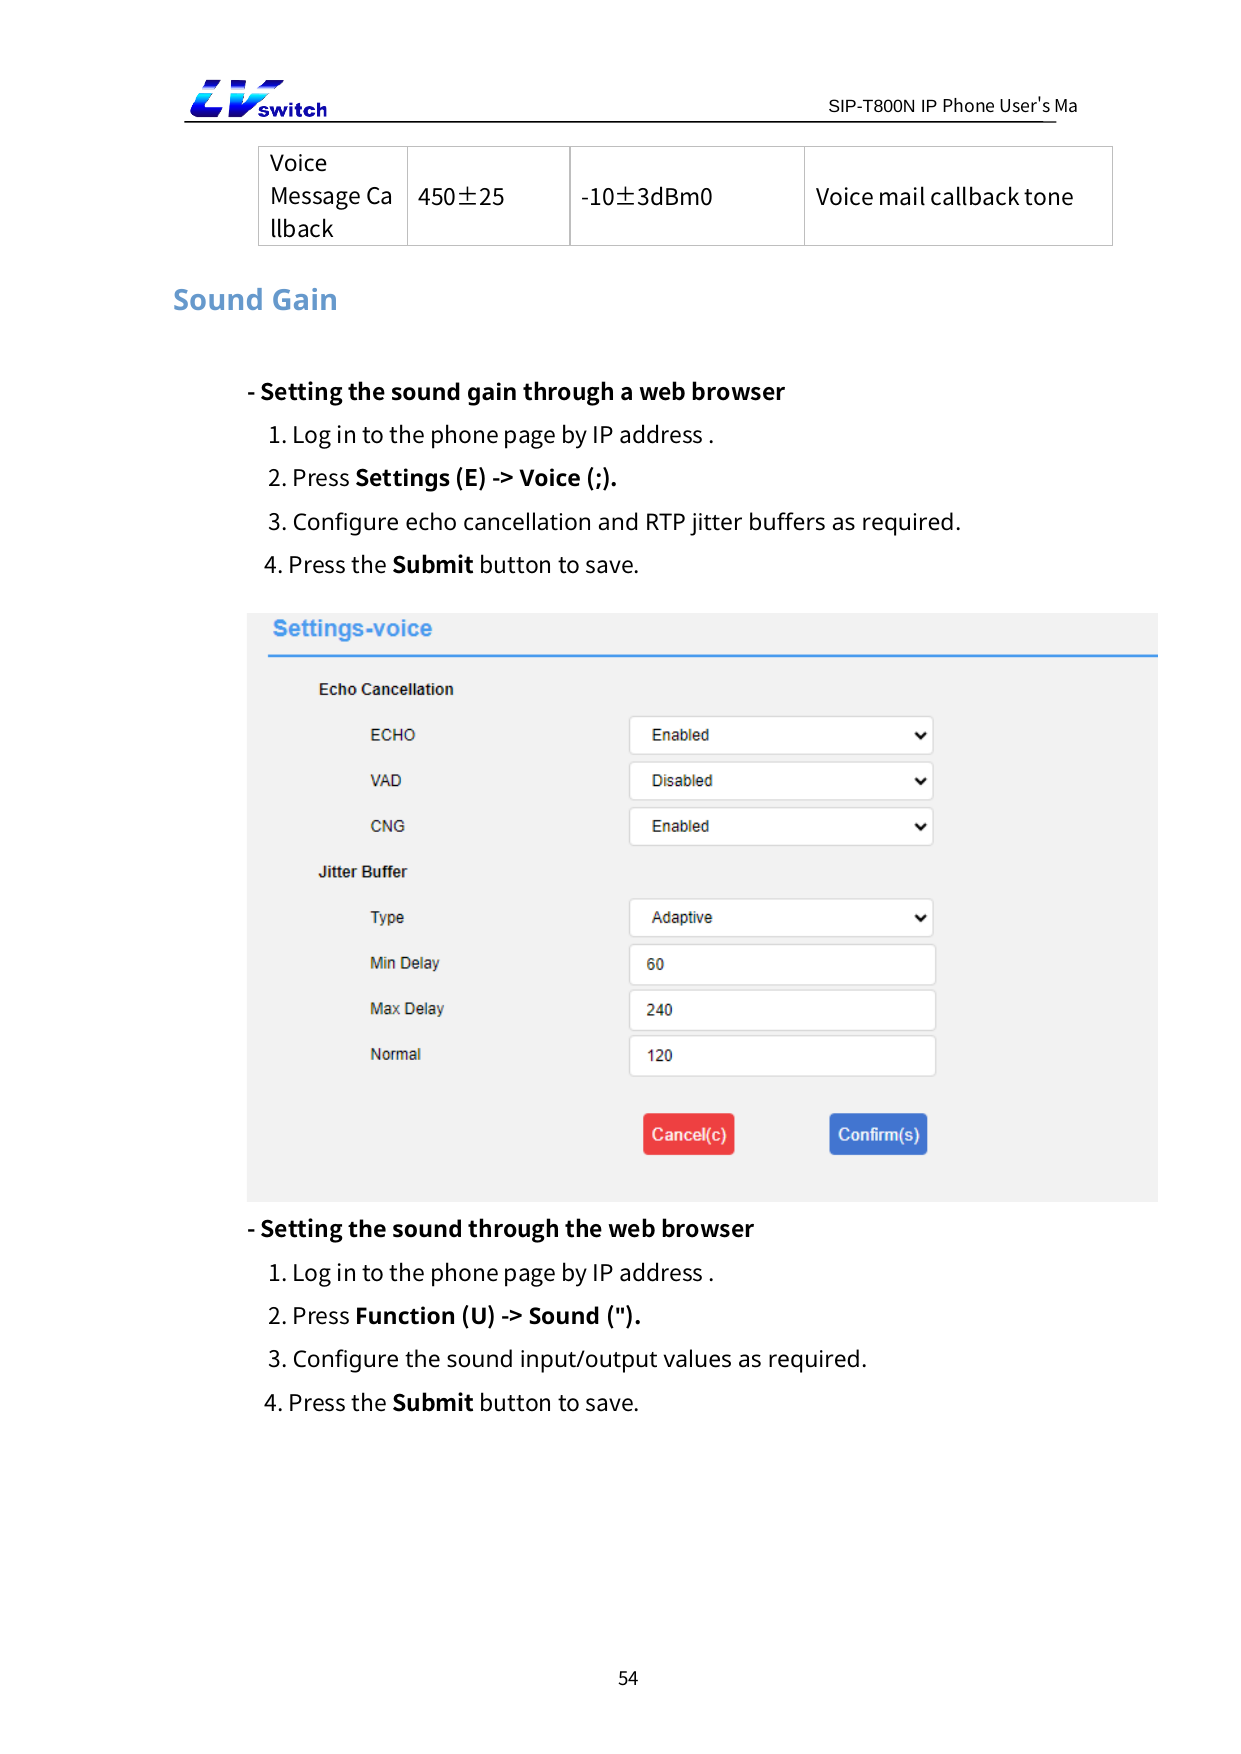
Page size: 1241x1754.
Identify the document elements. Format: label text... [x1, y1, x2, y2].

table_cell -10±3dBm0 [571, 147, 804, 244]
table_cell Voice mail callback tone [805, 147, 1112, 244]
text 3. Configure echo cancellation and RTP jitter buffers as required. [173, 503, 1084, 537]
text 1. Log in to the phone page by IP address . [173, 1255, 1084, 1288]
text 2. Press Function (U) -> Sound ("). [173, 1298, 1084, 1331]
text 4. Press the Submit button to save. [173, 1384, 1084, 1418]
text - Setting the sound through the web browser [245, 1211, 1084, 1245]
text 3. Configure the sound input/output values as required. [173, 1341, 1084, 1374]
text 4. Press the Submit button to save. [173, 547, 1084, 580]
text 2. Press Settings (E) -> Voice (;). [173, 460, 1084, 493]
subtitle Sound Gain [173, 279, 1084, 318]
text 1. Log in to the phone page by IP address . [173, 417, 1084, 450]
text - Setting the sound gain through a web browser [245, 373, 1084, 407]
table_cell 450±25 [408, 147, 569, 244]
table_cell Voice Message Callback [259, 147, 407, 244]
picture [246, 613, 1158, 1202]
picture [187, 77, 327, 119]
